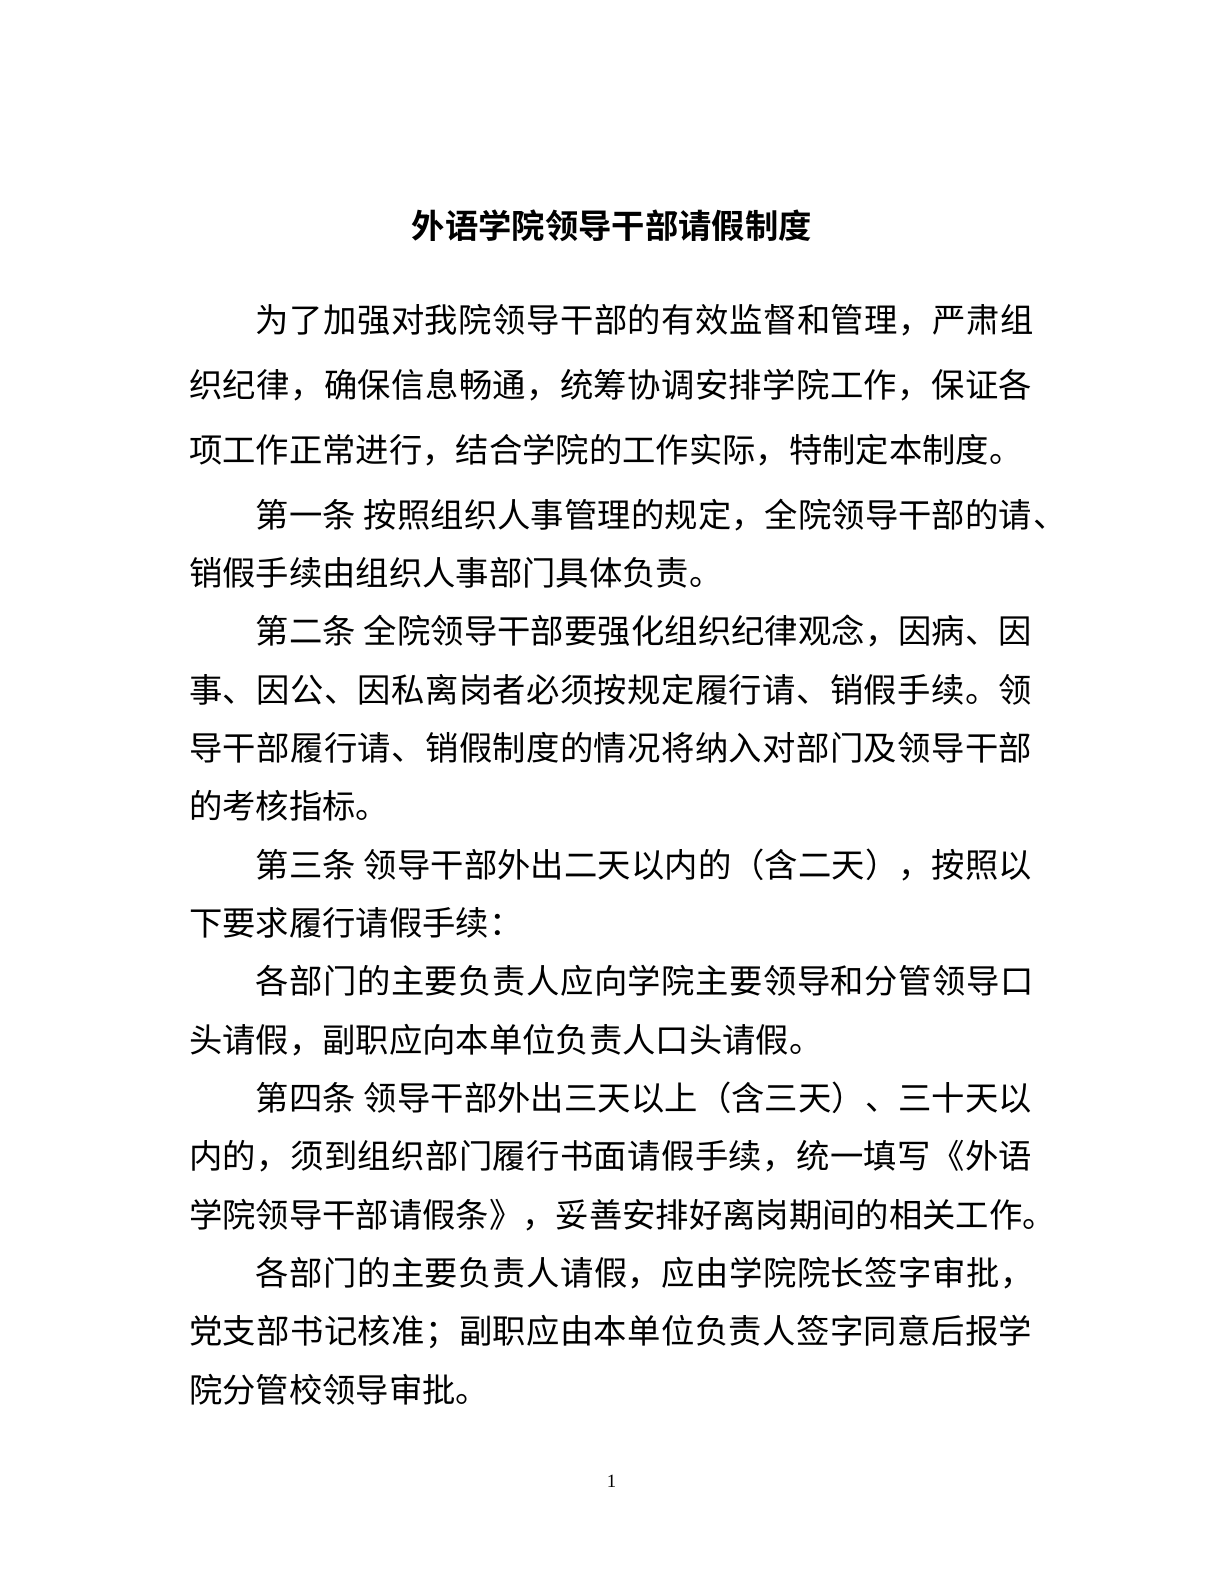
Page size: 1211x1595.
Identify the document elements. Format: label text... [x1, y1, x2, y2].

text 第一条 按照组织人事管理的规定，全院领导干部的请、销假手续由组织人事部门具体负责。 [189, 481, 1034, 597]
text 外语学院领导干部请假制度 [189, 191, 1034, 256]
text 各部门的主要负责人请假，应由学院院长签字审批，党支部书记核准；副职应由本单位负责人签字同意后报学院分管校领导审批。 [189, 1239, 1034, 1414]
text 第四条 领导干部外出三天以上（含三天）、三十天以内的，须到组织部门履行书面请假手续，统一填写《外语学院领导干部请假条》，妥善安排好离岗期间的相关工作。 [189, 1064, 1034, 1239]
text 第二条 全院领导干部要强化组织纪律观念，因病、因事、因公、因私离岗者必须按规定履行请、销假手续。领导干部履行请、销假制度的情况将纳入对部门及领导干部的考核指标。 [189, 597, 1034, 831]
text 为了加强对我院领导干部的有效监督和管理，严肃组织纪律，确保信息畅通，统筹协调安排学院工作，保证各项工作正常进行，结合学院的工作实际，特制定本制度。 [189, 286, 1034, 481]
text 第三条 领导干部外出二天以内的（含二天），按照以下要求履行请假手续： [189, 831, 1034, 947]
text 各部门的主要负责人应向学院主要领导和分管领导口头请假，副职应向本单位负责人口头请假。 [189, 947, 1034, 1064]
